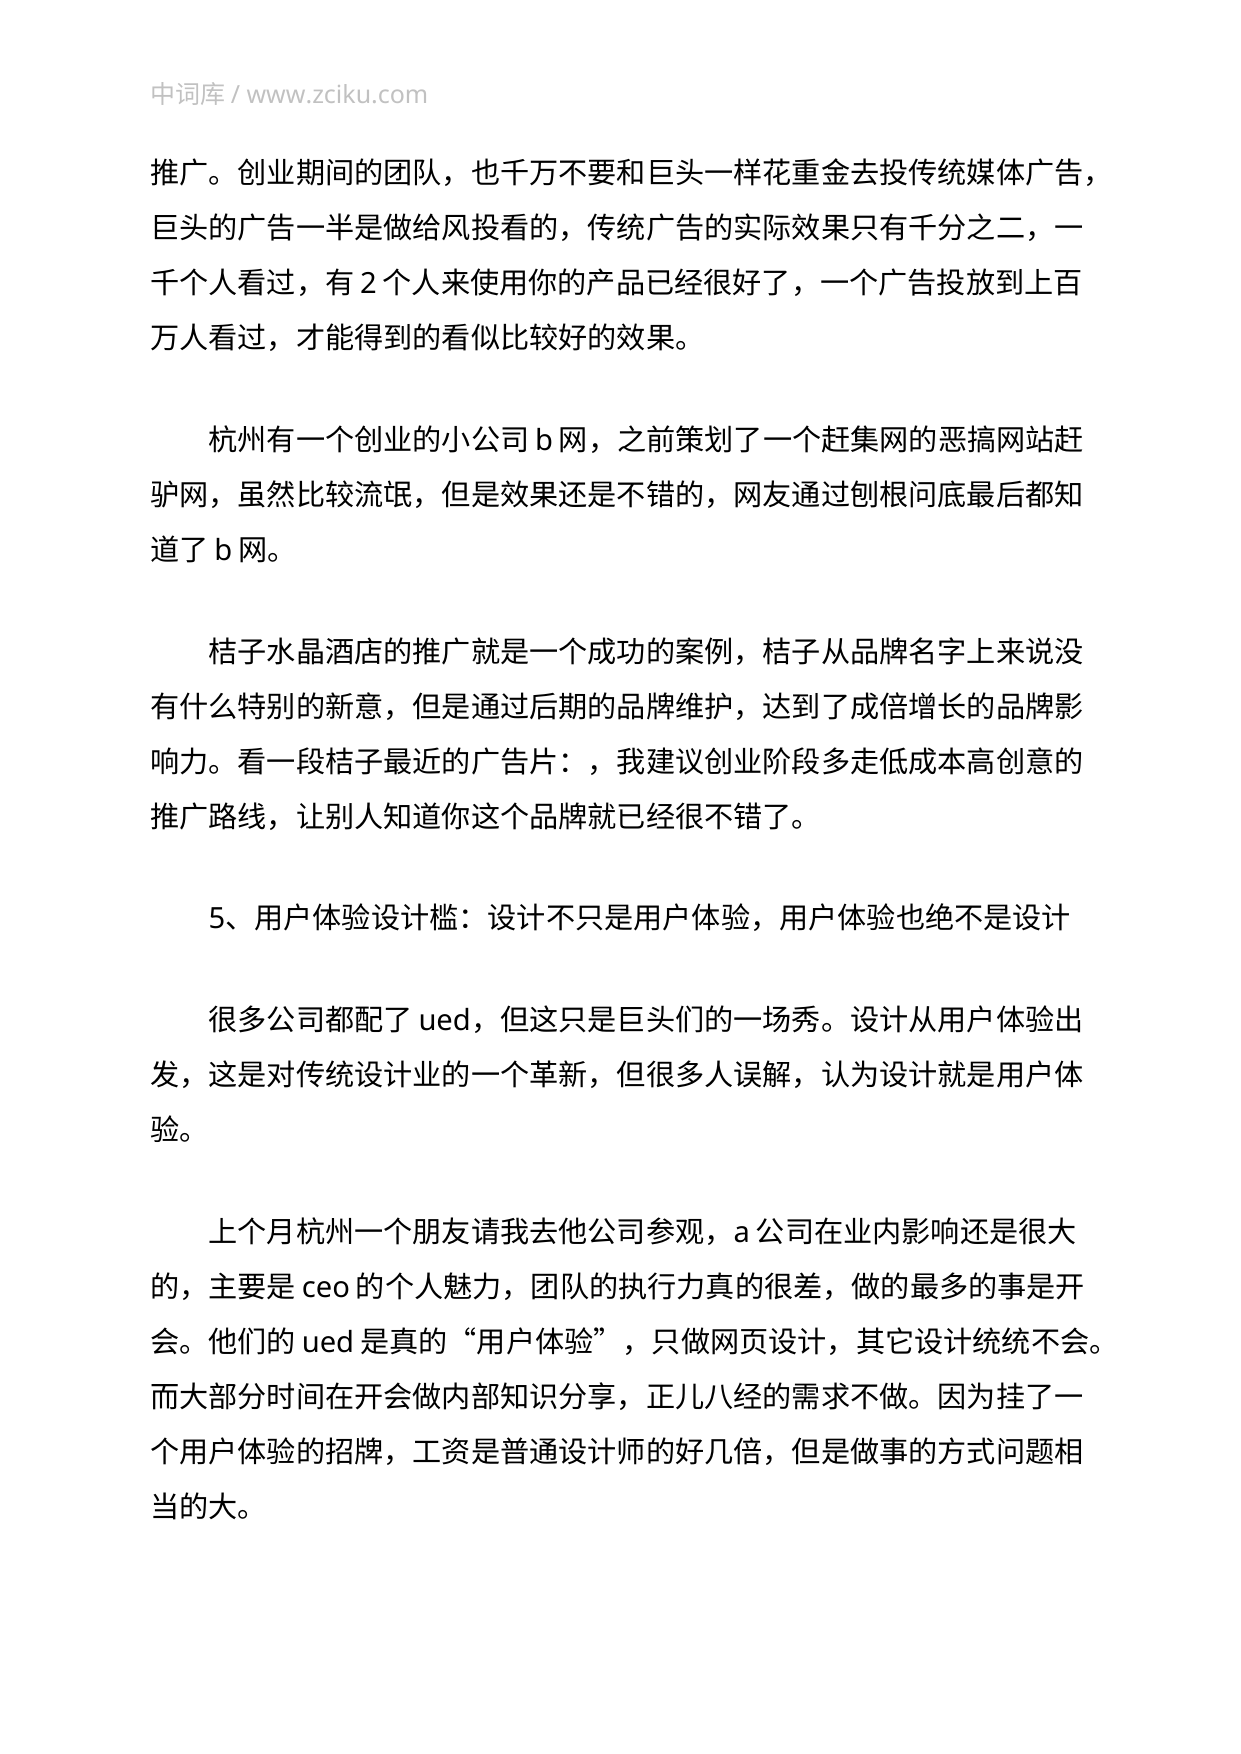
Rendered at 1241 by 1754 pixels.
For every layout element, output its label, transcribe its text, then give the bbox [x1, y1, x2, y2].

text 上个月杭州一个朋友请我去他公司参观，a公司在业内影响还是很大的，主要是ceo的个人魅力，团队的执行力真的很差，做的最多的事是开会。他们的ued是真的“用户体验”，只做网页设计，其它设计统统不会。而大部分时间在开会做内部知识分享，正儿八经的需求不做。因为挂了一个用户体验的招牌，工资是普通设计师的好几倍，但是做事的方式问题相当的大。 [150, 1208, 1090, 1526]
text 很多公司都配了ued，但这只是巨头们的一场秀。设计从用户体验出发，这是对传统设计业的一个革新，但很多人误解，认为设计就是用户体验。 [150, 997, 1090, 1149]
text 5、用户体验设计槛：设计不只是用户体验，用户体验也绝不是设计 [150, 895, 1090, 937]
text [150, 150, 1090, 357]
text 桔子水晶酒店的推广就是一个成功的案例，桔子从品牌名字上来说没有什么特别的新意，但是通过后期的品牌维护，达到了成倍增长的品牌影响力。看一段桔子最近的广告片：，我建议创业阶段多走低成本高创意的推广路线，让别人知道你这个品牌就已经很不错了。 [150, 628, 1090, 835]
text 杭州有一个创业的小公司b网，之前策划了一个赶集网的恶搞网站赶驴网，虽然比较流氓，但是效果还是不错的，网友通过刨根问底最后都知道了b网。 [150, 417, 1090, 569]
